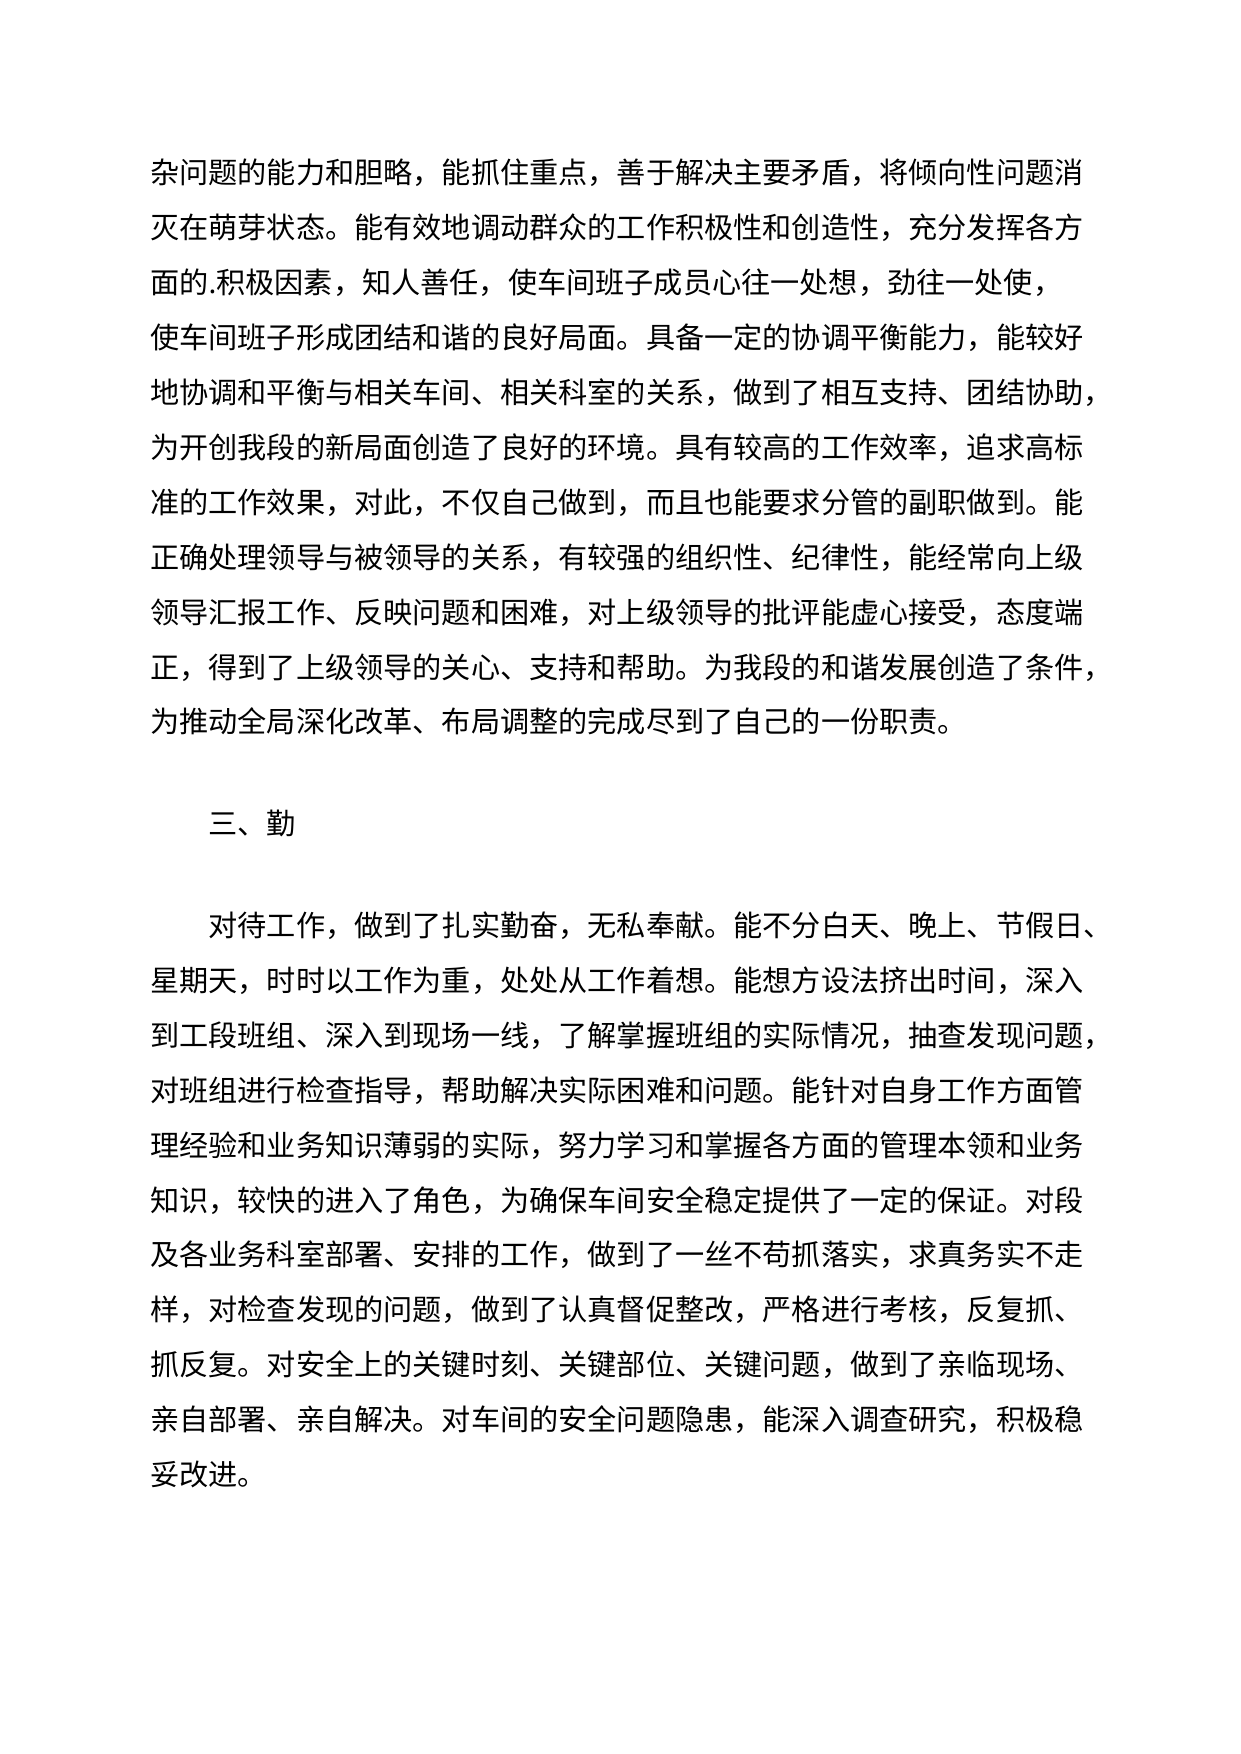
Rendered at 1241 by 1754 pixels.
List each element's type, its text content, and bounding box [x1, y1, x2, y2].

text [150, 150, 1090, 741]
text 三、勤 [150, 801, 1090, 843]
text 对待工作，做到了扎实勤奋，无私奉献。能不分白天、晚上、节假日、星期天，时时以工作为重，处处从工作着想。能想方设法挤出时间，深入到工段班组、深入到现场一线，了解掌握班组的实际情况，抽查发现问题，对班组进行检查指导，帮助解决实际困难和问题。能针对自身工作方面管理经验和业务知识薄弱的实际，努力学习和掌握各方面的管理本领和业务知识，较快的进入了角色，为确保车间安全稳定提供了一定的保证。对段及各业务科室部署、安排的工作，做到了一丝不苟抓落实，求真务实不走样，对检查发现的问题，做到了认真督促整改，严格进行考核，反复抓、抓反复。对安全上的关键时刻、关键部位、关键问题，做到了亲临现场、亲自部署、亲自解决。对车间的安全问题隐患，能深入调查研究，积极稳妥改进。 [150, 903, 1090, 1494]
